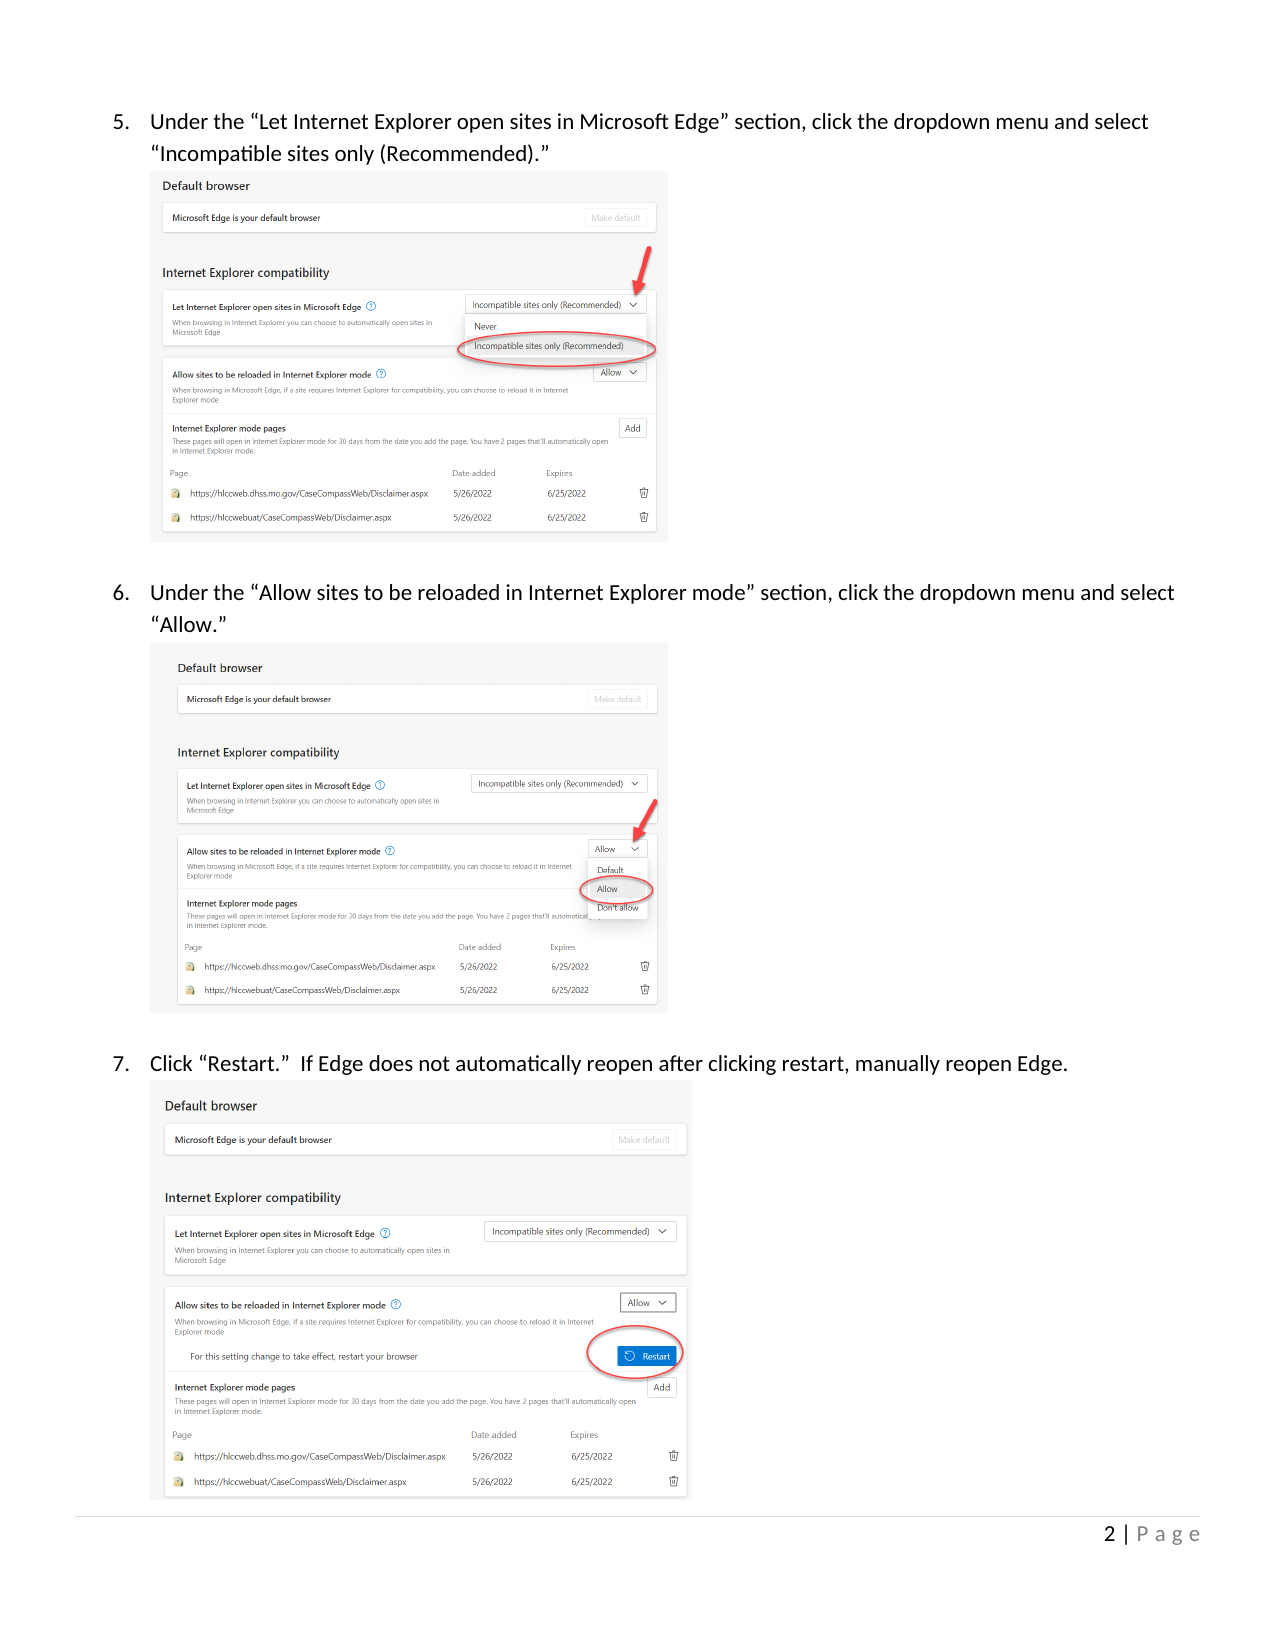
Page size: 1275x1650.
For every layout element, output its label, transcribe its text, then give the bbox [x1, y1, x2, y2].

list Under the “Allow sites to be reloaded in Internet Explorer mode” section, click the dropdown menu and select “Allow.” [112, 578, 1200, 638]
picture [150, 642, 668, 1013]
picture [150, 171, 668, 542]
picture [150, 1080, 693, 1500]
list Under the “Let Internet Explorer open sites in Microsoft Edge” section, click the dropdown menu and select “Incompatible sites only (Recommended).” [112, 107, 1200, 167]
list Click “Restart.” If Edge does not automatically reopen after clicking restart, manually reopen Edge. [112, 1049, 1200, 1077]
